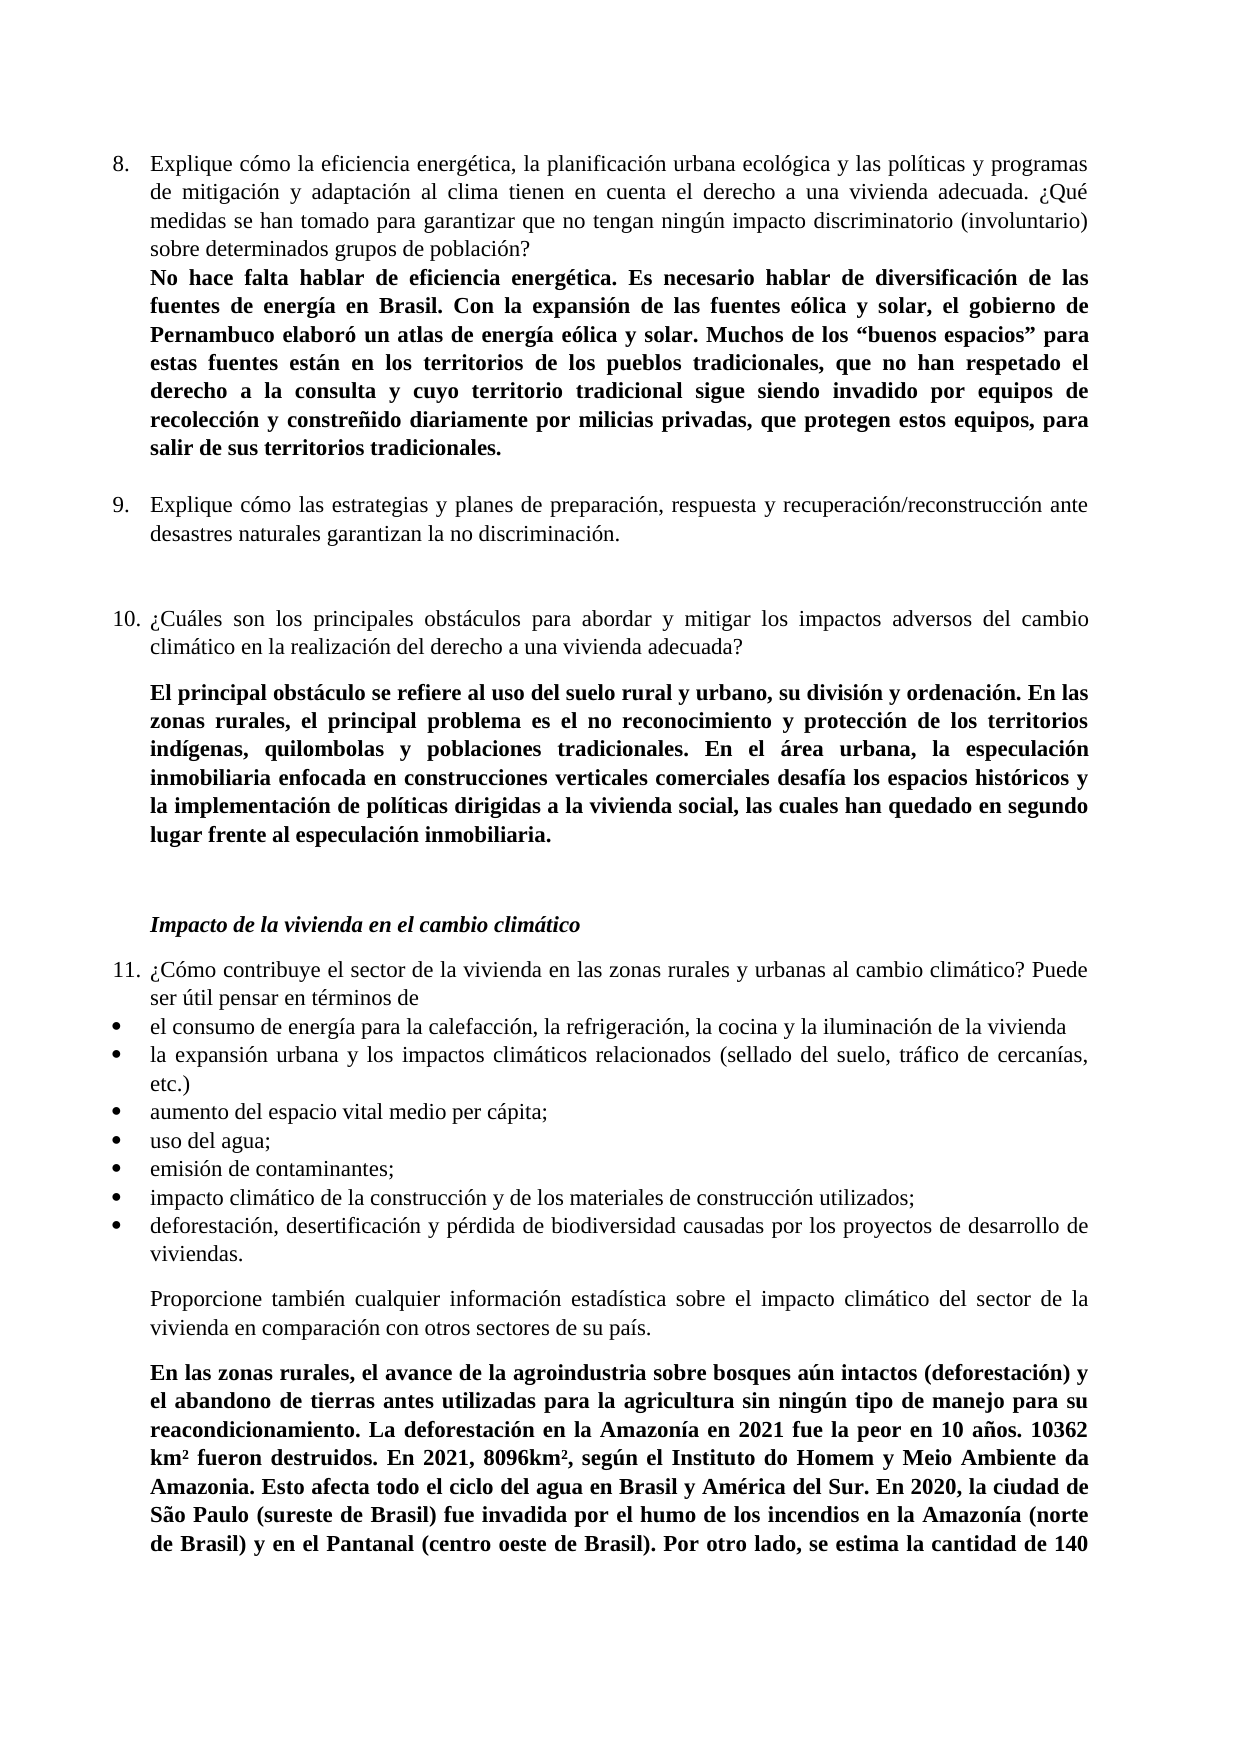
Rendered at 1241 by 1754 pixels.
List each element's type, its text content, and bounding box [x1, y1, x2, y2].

list la expansión urbana y los impactos climáticos relacionados (sellado del suelo, tráfico de cercanías, etc.) [112, 1041, 1090, 1096]
list uso del agua; [112, 1127, 1090, 1153]
list aumento del espacio vital medio per cápita; [112, 1098, 1090, 1124]
list el consumo de energía para la calefacción, la refrigeración, la cocina y la iluminación de la vivienda [112, 1013, 1090, 1039]
text Impacto de la vivienda en el cambio climático [150, 911, 1090, 937]
list Explique cómo las estrategias y planes de preparación, respuesta y recuperación/reconstrucción ante desastres naturales garantizan la no discriminación. [112, 491, 1090, 546]
list No hace falta hablar de eficiencia energética. Es necesario hablar de diversificación de las fuentes de energía en Brasil. Con la expansión de las fuentes eólica y solar, el gobierno de Pernambuco elaboró ​​un atlas de energía eólica y solar. Muchos de los “buenos espacios” para estas fuentes están en los territorios de los pueblos tradicionales, que no han respetado el derecho a la consulta y cuyo territorio tradicional sigue siendo invadido por equipos de recolección y constreñido diariamente por milicias privadas, que protegen estos equipos, para salir de sus territorios tradicionales. [150, 264, 1090, 461]
list emisión de contaminantes; [112, 1155, 1090, 1181]
list ¿Cómo contribuye el sector de la vivienda en las zonas rurales y urbanas al cambio climático? Puede ser útil pensar en términos de [112, 956, 1090, 1011]
list deforestación, desertificación y pérdida de biodiversidad causadas por los proyectos de desarrollo de viviendas. [112, 1212, 1090, 1267]
text Proporcione también cualquier información estadística sobre el impacto climático del sector de la vivienda en comparación con otros sectores de su país. [150, 1286, 1090, 1340]
list impacto climático de la construcción y de los materiales de construcción utilizados; [112, 1183, 1090, 1210]
text El principal obstáculo se refiere al uso del suelo rural y urbano, su división y ordenación. En las zonas rurales, el principal problema es el no reconocimiento y protección de los territorios indígenas, quilombolas y poblaciones tradicionales. En el área urbana, la especulación inmobiliaria enfocada en construcciones verticales comerciales desafía los espacios históricos y la implementación de políticas dirigidas a la vivienda social, las cuales han quedado en segundo lugar frente al especulación inmobiliaria. [150, 678, 1090, 847]
list ¿Cuáles son los principales obstáculos para abordar y mitigar los impactos adversos del cambio climático en la realización del derecho a una vivienda adecuada? [112, 605, 1090, 660]
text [150, 1359, 1090, 1556]
list Explique cómo la eficiencia energética, la planificación urbana ecológica y las políticas y programas de mitigación y adaptación al clima tienen en cuenta el derecho a una vivienda adecuada. ¿Qué medidas se han tomado para garantizar que no tengan ningún impacto discriminatorio (involuntario) sobre determinados grupos de población? [112, 150, 1090, 262]
